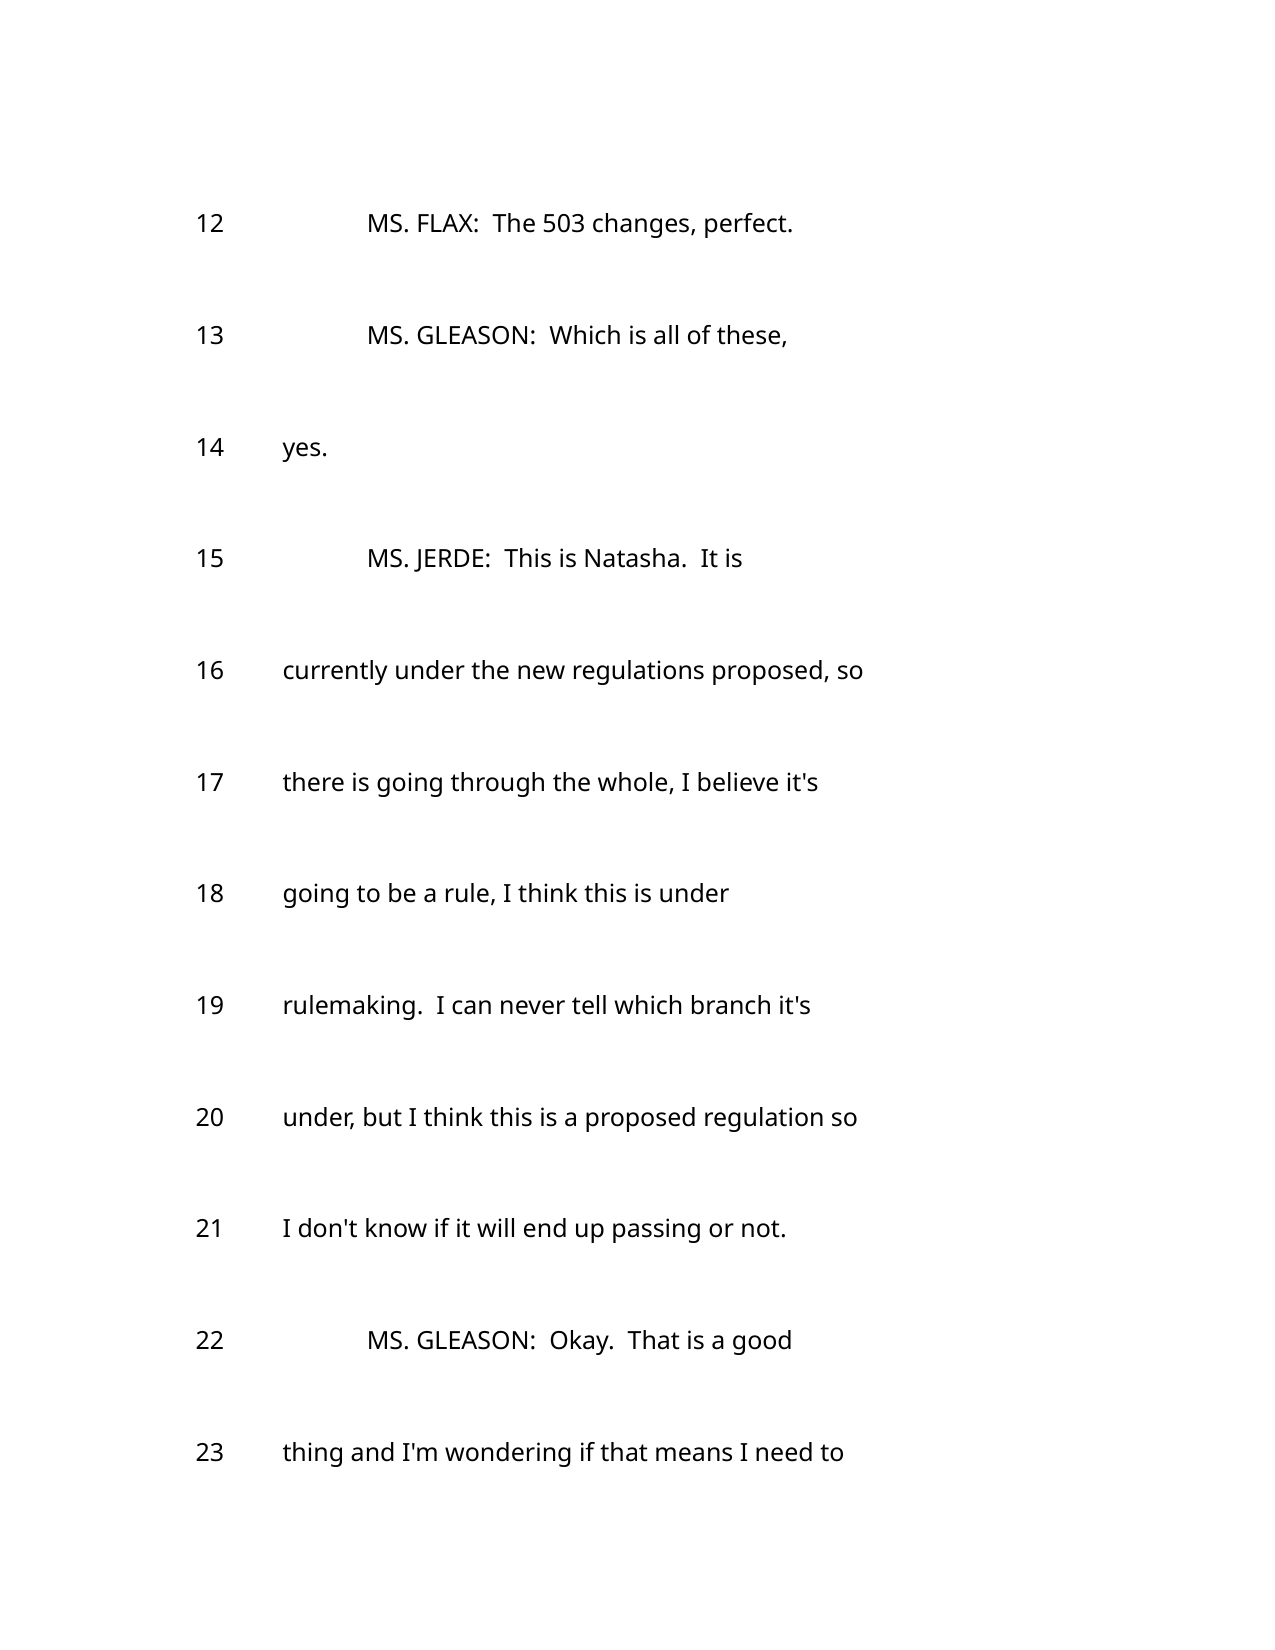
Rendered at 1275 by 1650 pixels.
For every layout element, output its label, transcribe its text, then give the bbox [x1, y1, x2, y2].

text 17 there is going through the whole, I believe it's [150, 764, 1125, 798]
text 15 MS. JERDE: This is Natasha. It is [150, 541, 1125, 575]
text 22 MS. GLEASON: Okay. That is a good [150, 1322, 1125, 1357]
text 20 under, but I think this is a proposed regulation so [150, 1099, 1125, 1133]
text 19 rulemaking. I can never tell which branch it's [150, 987, 1125, 1022]
text 13 MS. GLEASON: Which is all of these, [150, 317, 1125, 352]
text 18 going to be a rule, I think this is under [150, 876, 1125, 910]
text 16 currently under the new regulations proposed, so [150, 652, 1125, 687]
text 12 MS. FLAX: The 503 changes, perfect. [150, 206, 1125, 240]
text 23 thing and I'm wondering if that means I need to [150, 1434, 1125, 1468]
text 14 yes. [150, 429, 1125, 463]
text 21 I don't know if it will end up passing or not. [150, 1211, 1125, 1245]
